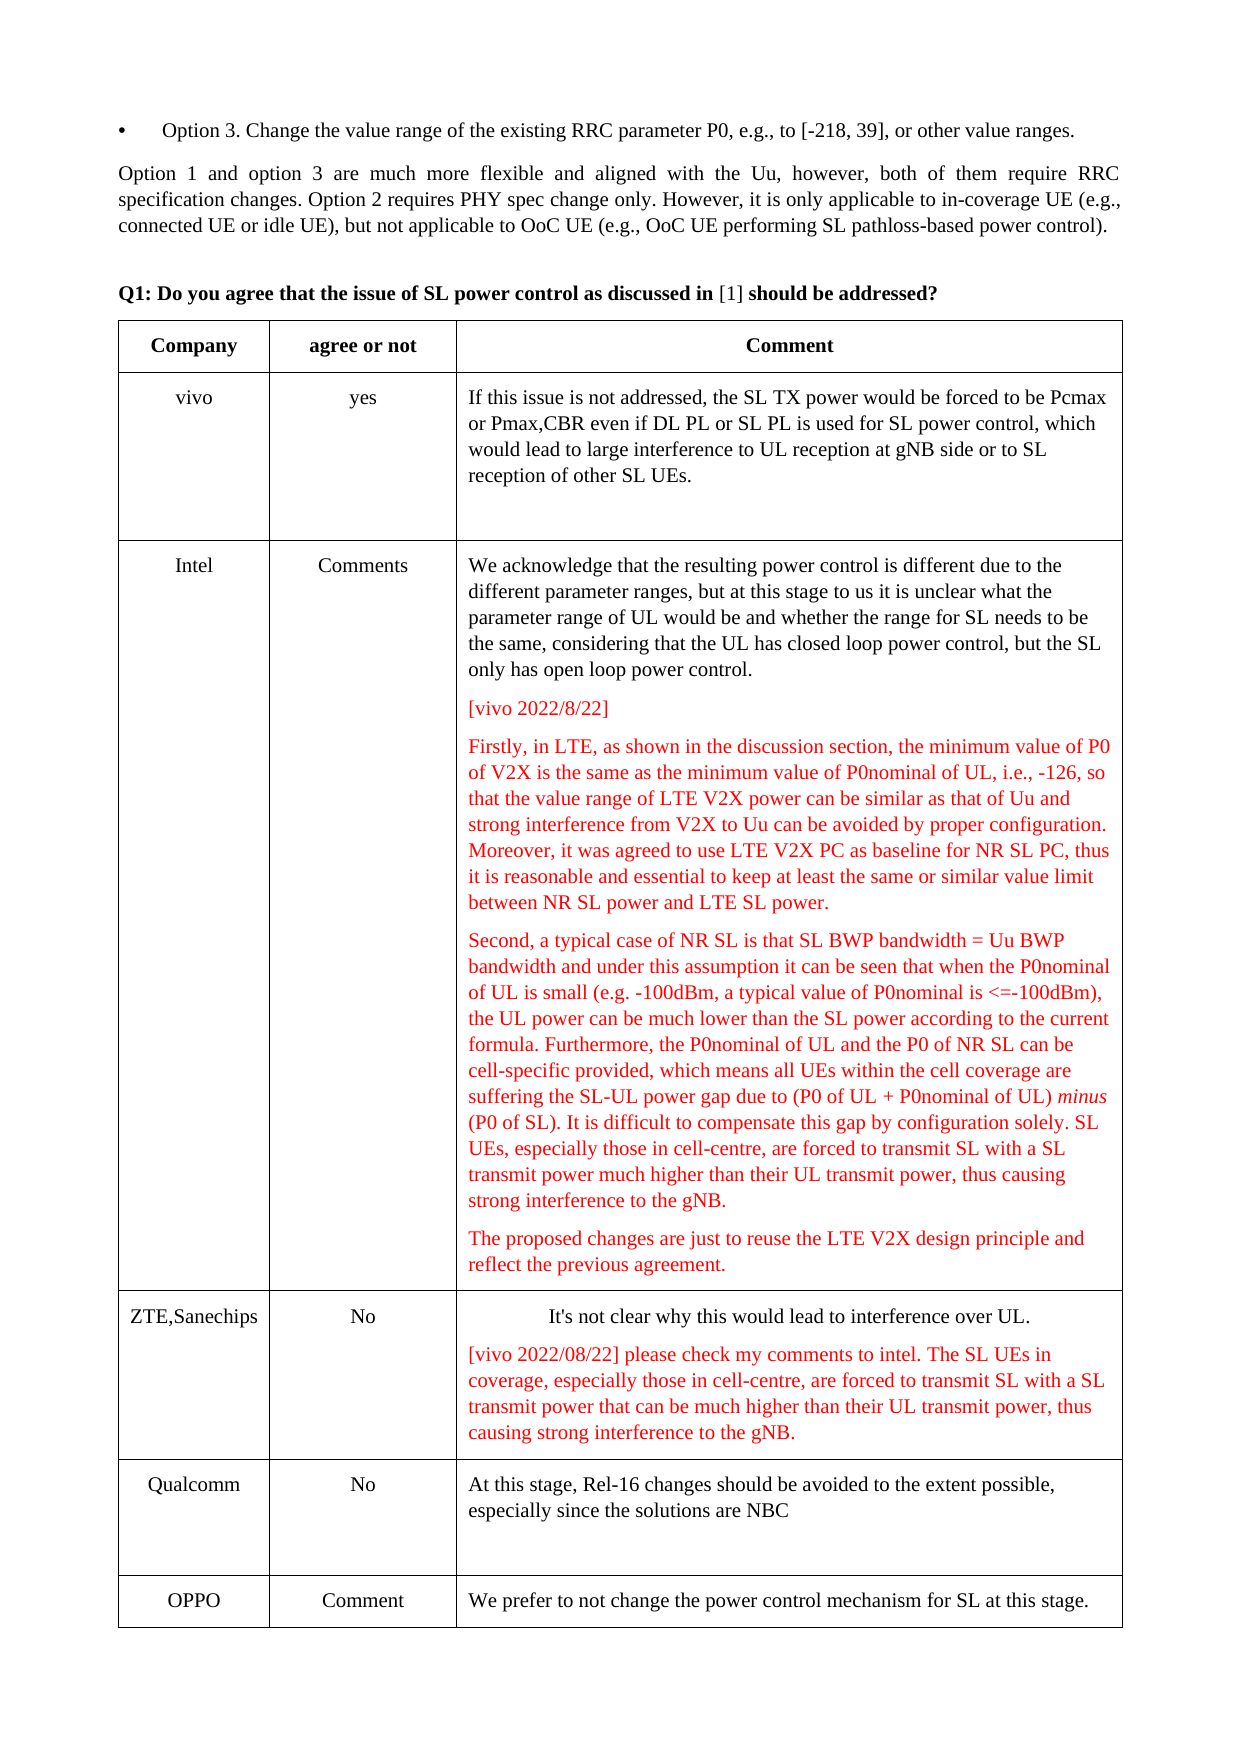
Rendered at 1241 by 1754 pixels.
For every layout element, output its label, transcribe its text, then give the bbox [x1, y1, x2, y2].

table_cell vivo [119, 373, 269, 540]
text Option 1 and option 3 are much more flexible and aligned with the Uu, however, both of them require RRC specification changes. Option 2 requires PHY spec change only. However, it is only applicable to in-coverage UE (e.g., connected UE or idle UE), but not applicable to OoC UE (e.g., OoC UE performing SL pathloss-based power control). [118, 161, 1122, 237]
table_header Company [119, 321, 269, 372]
table_cell We acknowledge that the resulting power control is different due to the different parameter ranges, but at this stage to us it is unclear what the parameter range of UL would be and whether the range for SL needs to be the same, considering that the UL has closed loop power control, but the SL only has open loop power control. [vivo 2022/8/22] Firstly, in LTE, as shown in the discussion section, the minimum value of P0 of V2X is the same as the minimum value of P0nominal of UL, i.e., -126, so that the value range of LTE V2X power can be similar as that of Uu and strong interference from V2X to Uu can be avoided by proper configuration. Moreover, it was agreed to use LTE V2X PC as baseline for NR SL PC, thus it is reasonable and essential to keep at least the same or similar value limit between NR SL power and LTE SL power. Second, a typical case of NR SL is that SL BWP bandwidth = Uu BWP bandwidth and under this assumption it can be seen that when the P0nominal of UL is small (e.g. -100dBm, a typical value of P0nominal is <=-100dBm), the UL power can be much lower than the SL power according to the current formula. Furthermore, the P0nominal of UL and the P0 of NR SL can be cell-specific provided, which means all UEs within the cell coverage are suffering the SL-UL power gap due to (P0 of UL + P0nominal of UL) minus (P0 of SL). It is difficult to compensate this gap by configuration solely. SL UEs, especially those in cell-centre, are forced to transmit SL with a SL transmit power much higher than their UL transmit power, thus causing strong interference to the gNB. The proposed changes are just to reuse the LTE V2X design principle and reflect the previous agreement. [457, 541, 1122, 1290]
table_cell OPPO [119, 1576, 269, 1627]
table_cell Qualcomm [119, 1460, 269, 1575]
table_cell No [270, 1291, 456, 1458]
table_cell Comment [270, 1576, 456, 1627]
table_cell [457, 1576, 1122, 1627]
table_cell Comments [270, 541, 456, 1290]
table_cell At this stage, Rel-16 changes should be avoided to the extent possible, especially since the solutions are NBC [457, 1460, 1122, 1575]
table_cell yes [270, 373, 456, 540]
list Option 3. Change the value range of the existing RRC parameter P0, e.g., to [-218, 39], or other value ranges. [118, 118, 1122, 142]
table_header agree or not [270, 321, 456, 372]
table_header Comment [457, 321, 1122, 372]
table_cell It's not clear why this would lead to interference over UL. [vivo 2022/08/22] please check my comments to intel. The SL UEs in coverage, especially those in cell-centre, are forced to transmit SL with a SL transmit power that can be much higher than their UL transmit power, thus causing strong interference to the gNB. [457, 1291, 1122, 1458]
table_cell ZTE,Sanechips [119, 1291, 269, 1458]
table_cell Intel [119, 541, 269, 1290]
table_cell If this issue is not addressed, the SL TX power would be forced to be Pcmax or Pmax,CBR even if DL PL or SL PL is used for SL power control, which would lead to large interference to UL reception at gNB side or to SL reception of other SL UEs. [457, 373, 1122, 540]
text Q1: Do you agree that the issue of SL power control as discussed in [1] should be addressed? [118, 281, 1122, 305]
table_cell No [270, 1460, 456, 1575]
